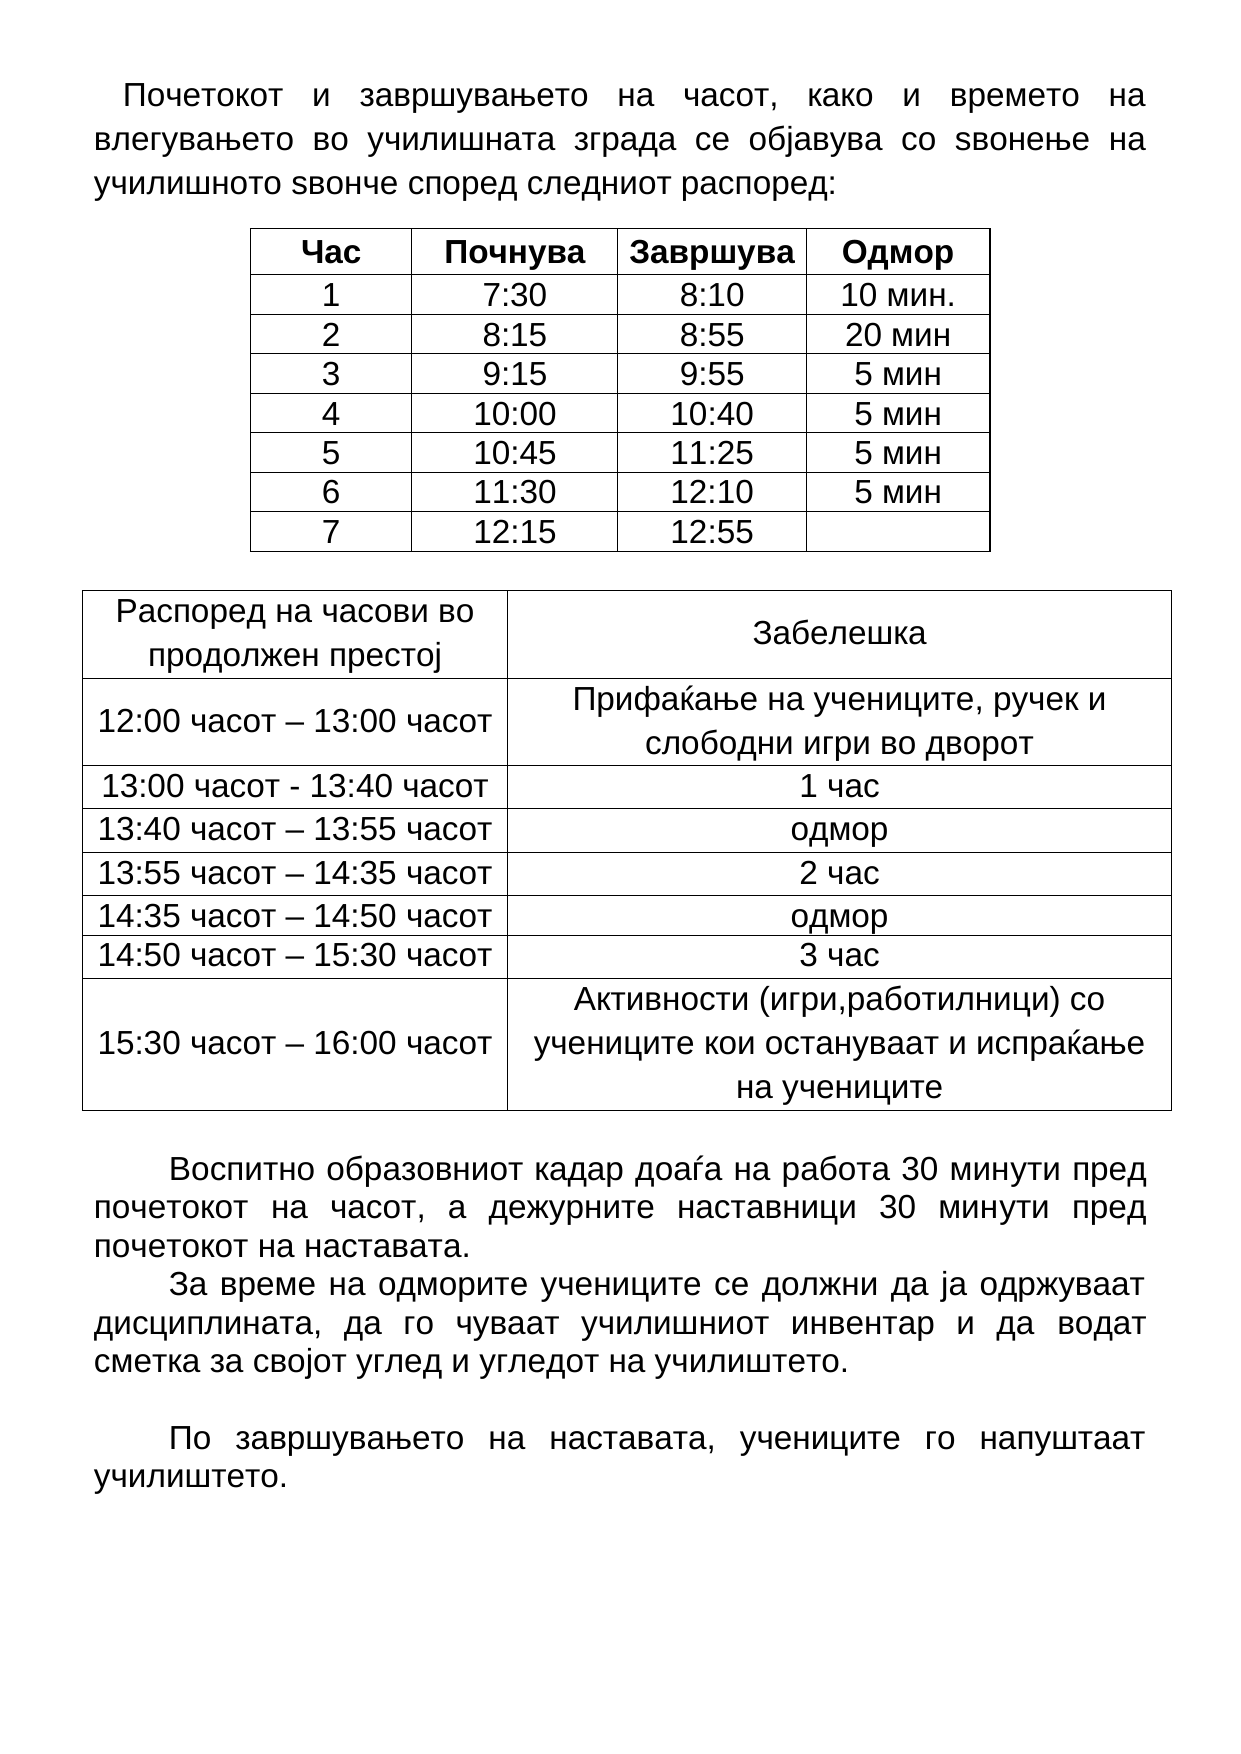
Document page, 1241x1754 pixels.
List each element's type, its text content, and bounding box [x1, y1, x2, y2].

text Почетокот и завршувањето на часот, како и времето на влегувањето во училишната зграда се објавува со ѕвонење на училишното ѕвонче според следниот распоред: [94, 75, 1146, 202]
table_header Час [251, 229, 411, 274]
table_header Завршува [618, 229, 806, 274]
table_cell 8:10 [618, 275, 806, 314]
table_cell 12:10 [618, 473, 806, 511]
table_cell 7 [251, 512, 411, 551]
table_cell одмор [508, 809, 1171, 852]
table_cell 2 час [508, 853, 1171, 895]
table_cell 10:45 [412, 433, 617, 472]
table_cell 13:00 часот - 13:40 часот [83, 766, 507, 808]
table_header Одмор [807, 229, 989, 274]
table_cell 10:40 [618, 394, 806, 432]
table_cell 4 [251, 394, 411, 432]
table_cell 8:55 [618, 315, 806, 353]
table_cell 12:15 [412, 512, 617, 551]
table_header Почнува [412, 229, 617, 274]
table_cell 2 [251, 315, 411, 353]
text По завршувањето на наставата, учениците го напуштаат училиштето. [94, 1418, 1146, 1495]
table_cell 11:30 [412, 473, 617, 511]
table_cell 8:15 [412, 315, 617, 353]
table_cell 20 мин [807, 315, 989, 353]
table_cell 12:55 [618, 512, 806, 551]
table_cell 9:55 [618, 354, 806, 393]
table_cell 5 [251, 433, 411, 472]
table_cell 10:00 [412, 394, 617, 432]
table_cell 12:00 часот – 13:00 часот [83, 679, 507, 765]
table_cell 5 мин [807, 394, 989, 432]
table_header Забелешка [508, 591, 1171, 677]
table_cell 15:30 часот – 16:00 часот [83, 979, 507, 1109]
table_cell 13:40 часот – 13:55 часот [83, 809, 507, 852]
table_cell 3 [251, 354, 411, 393]
table_cell 7:30 [412, 275, 617, 314]
table_cell [807, 512, 989, 551]
table_cell 14:50 часот – 15:30 часот [83, 936, 507, 978]
table_cell 10 мин. [807, 275, 989, 314]
table_cell 1 [251, 275, 411, 314]
table_cell одмор [508, 896, 1171, 934]
table_cell 5 мин [807, 433, 989, 472]
table_cell 11:25 [618, 433, 806, 472]
text Воспитно образовниот кадар доаѓа на работа 30 минути пред почетокот на часот, а дежурните наставници 30 минути пред почетокот на наставата. [94, 1149, 1146, 1264]
table_cell 9:15 [412, 354, 617, 393]
table_cell 3 час [508, 936, 1171, 978]
table_cell 5 мин [807, 354, 989, 393]
table_cell Активности (игри,работилници) со учениците кои остануваат и испраќање на учениците [508, 979, 1171, 1109]
text За време на одморите учениците се должни да ја одржуваат дисциплината, да го чуваат училишниот инвентар и да водат сметка за својот углед и угледот на училиштето. [94, 1264, 1146, 1379]
table_cell 14:35 часот – 14:50 часот [83, 896, 507, 934]
table_cell 1 час [508, 766, 1171, 808]
table_cell Прифаќање на учениците, ручек и слободни игри во дворот [508, 679, 1171, 765]
table_header Распоред на часови во продолжен престој [83, 591, 507, 677]
table_cell 5 мин [807, 473, 989, 511]
table_cell 6 [251, 473, 411, 511]
table_cell 13:55 часот – 14:35 часот [83, 853, 507, 895]
